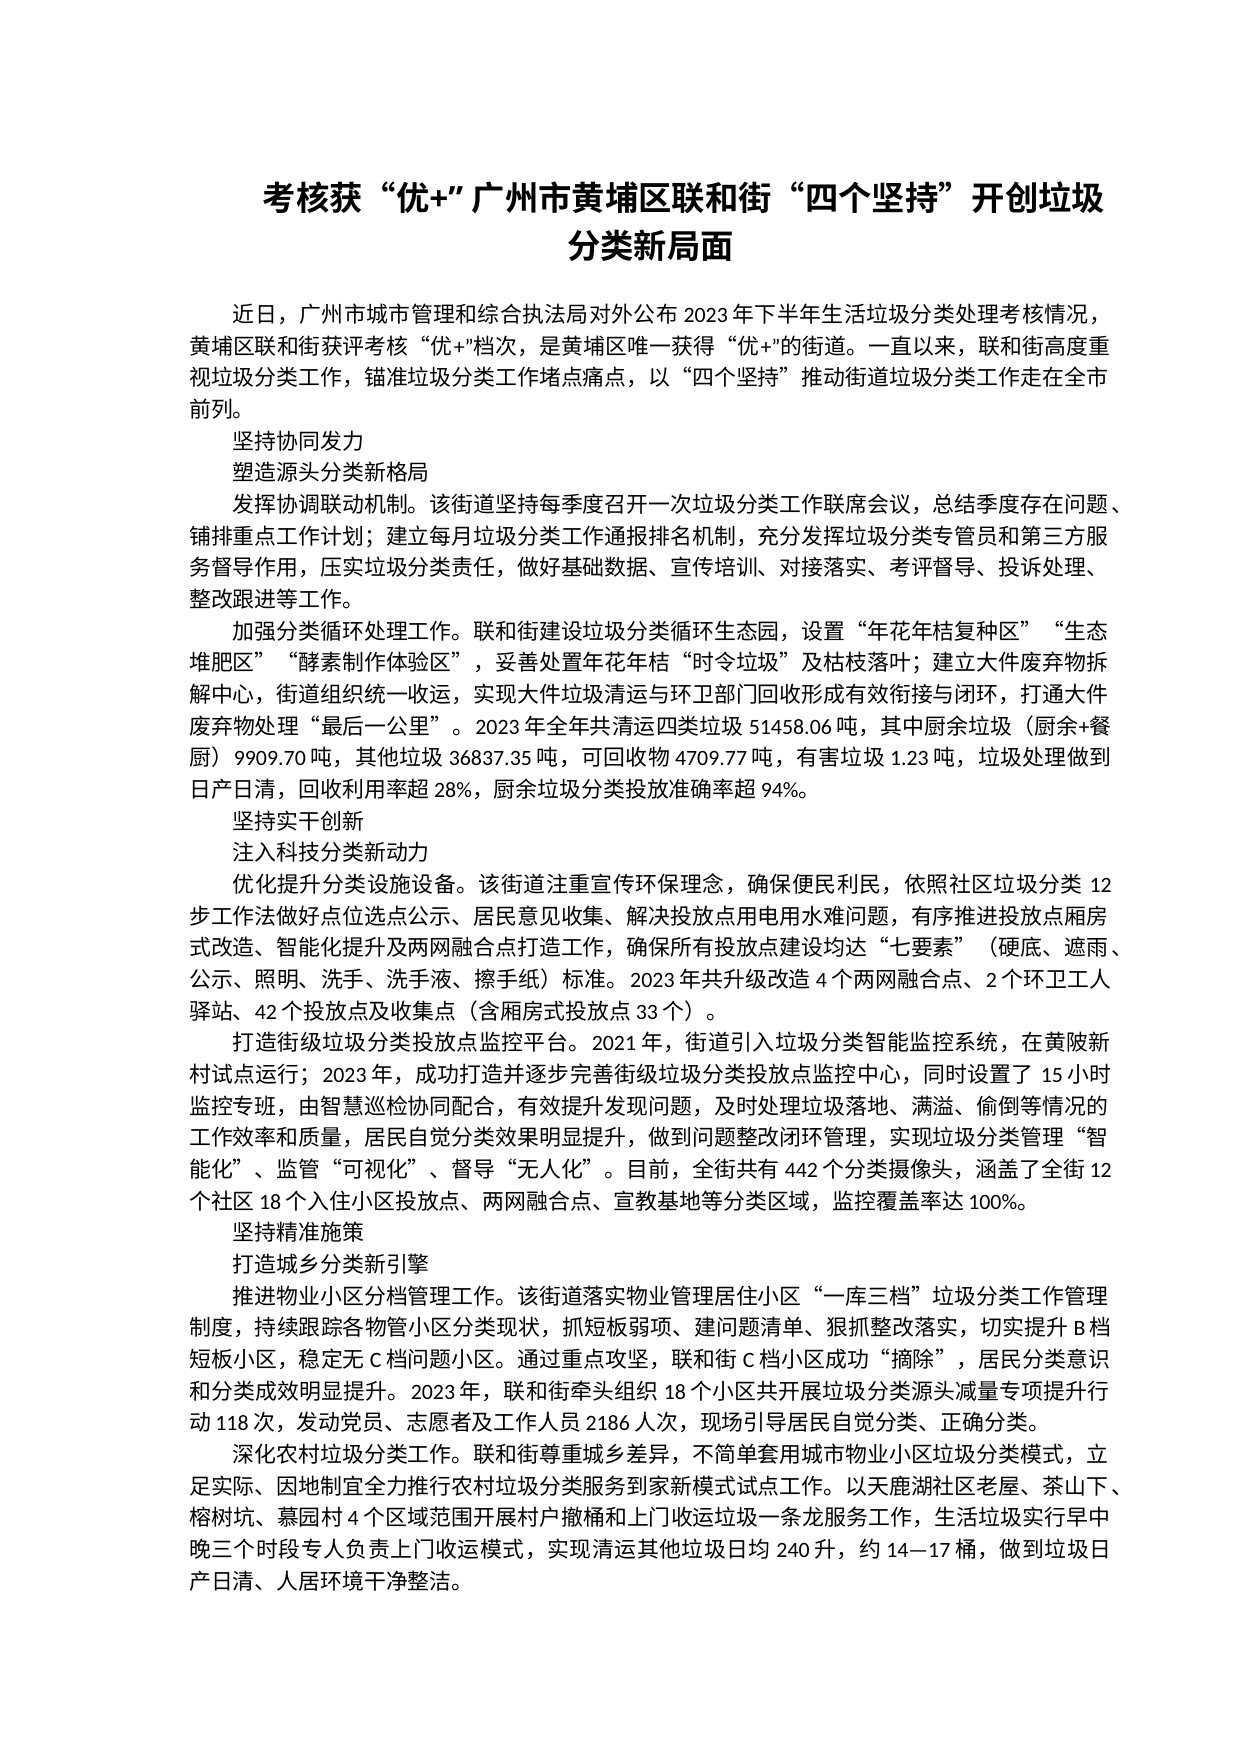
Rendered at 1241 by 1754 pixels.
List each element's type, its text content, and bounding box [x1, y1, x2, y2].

text 推进物业小区分档管理工作。该街道落实物业管理居住小区“一库三档”垃圾分类工作管理制度，持续跟踪各物管小区分类现状，抓短板弱项、建问题清单、狠抓整改落实，切实提升B档短板小区，稳定无C档问题小区。通过重点攻坚，联和街C档小区成功“摘除”，居民分类意识和分类成效明显提升。2023年，联和街牵头组织18个小区共开展垃圾分类源头减量专项提升行动118次，发动党员、志愿者及工作人员2186人次，现场引导居民自觉分类、正确分类。 [189, 1279, 1111, 1437]
text 塑造源头分类新格局 [189, 455, 1111, 487]
text 近日，广州市城市管理和综合执法局对外公布2023年下半年生活垃圾分类处理考核情况，黄埔区联和街获评考核“优+”档次，是黄埔区唯一获得“优+”的街道。一直以来，联和街高度重视垃圾分类工作，锚准垃圾分类工作堵点痛点，以“四个坚持”推动街道垃圾分类工作走在全市前列。 [189, 297, 1111, 424]
subtitle 考核获“优+” 广州市黄埔区联和街“四个坚持”开创垃圾分类新局面 [189, 171, 1111, 268]
text 坚持实干创新 [189, 804, 1111, 835]
text 优化提升分类设施设备。该街道注重宣传环保理念，确保便民利民，依照社区垃圾分类12步工作法做好点位选点公示、居民意见收集、解决投放点用电用水难问题，有序推进投放点厢房式改造、智能化提升及两网融合点打造工作，确保所有投放点建设均达“七要素”（硬底、遮雨、公示、照明、洗手、洗手液、擦手纸）标准。2023年共升级改造4个两网融合点、2个环卫工人驿站、42个投放点及收集点（含厢房式投放点33个）。 [189, 867, 1111, 1025]
text 注入科技分类新动力 [189, 835, 1111, 867]
text 打造街级垃圾分类投放点监控平台。2021年，街道引入垃圾分类智能监控系统，在黄陂新村试点运行；2023年，成功打造并逐步完善街级垃圾分类投放点监控中心，同时设置了15小时监控专班，由智慧巡检协同配合，有效提升发现问题，及时处理垃圾落地、满溢、偷倒等情况的工作效率和质量，居民自觉分类效果明显提升，做到问题整改闭环管理，实现垃圾分类管理“智能化”、监管“可视化”、督导“无人化”。目前，全街共有442个分类摄像头，涵盖了全街12个社区18个入住小区投放点、两网融合点、宣教基地等分类区域，监控覆盖率达100%。 [189, 1025, 1111, 1215]
text 发挥协调联动机制。该街道坚持每季度召开一次垃圾分类工作联席会议，总结季度存在问题、铺排重点工作计划；建立每月垃圾分类工作通报排名机制，充分发挥垃圾分类专管员和第三方服务督导作用，压实垃圾分类责任，做好基础数据、宣传培训、对接落实、考评督导、投诉处理、整改跟进等工作。 [189, 487, 1111, 614]
text 加强分类循环处理工作。联和街建设垃圾分类循环生态园，设置“年花年桔复种区”“生态堆肥区”“酵素制作体验区”，妥善处置年花年桔“时令垃圾”及枯枝落叶；建立大件废弃物拆解中心，街道组织统一收运，实现大件垃圾清运与环卫部门回收形成有效衔接与闭环，打通大件废弃物处理“最后一公里”。2023年全年共清运四类垃圾51458.06吨，其中厨余垃圾（厨余+餐厨）9909.70吨，其他垃圾36837.35吨，可回收物4709.77吨，有害垃圾1.23吨，垃圾处理做到日产日清，回收利用率超28%，厨余垃圾分类投放准确率超94%。 [189, 614, 1111, 804]
text 坚持协同发力 [189, 424, 1111, 455]
text 深化农村垃圾分类工作。联和街尊重城乡差异，不简单套用城市物业小区垃圾分类模式，立足实际、因地制宜全力推行农村垃圾分类服务到家新模式试点工作。以天鹿湖社区老屋、茶山下、榕树坑、慕园村4个区域范围开展村户撤桶和上门收运垃圾一条龙服务工作，生活垃圾实行早中晚三个时段专人负责上门收运模式，实现清运其他垃圾日均240升，约14—17桶，做到垃圾日产日清、人居环境干净整洁。 [189, 1437, 1111, 1595]
text 坚持精准施策 [189, 1215, 1111, 1247]
text 打造城乡分类新引擎 [189, 1247, 1111, 1279]
